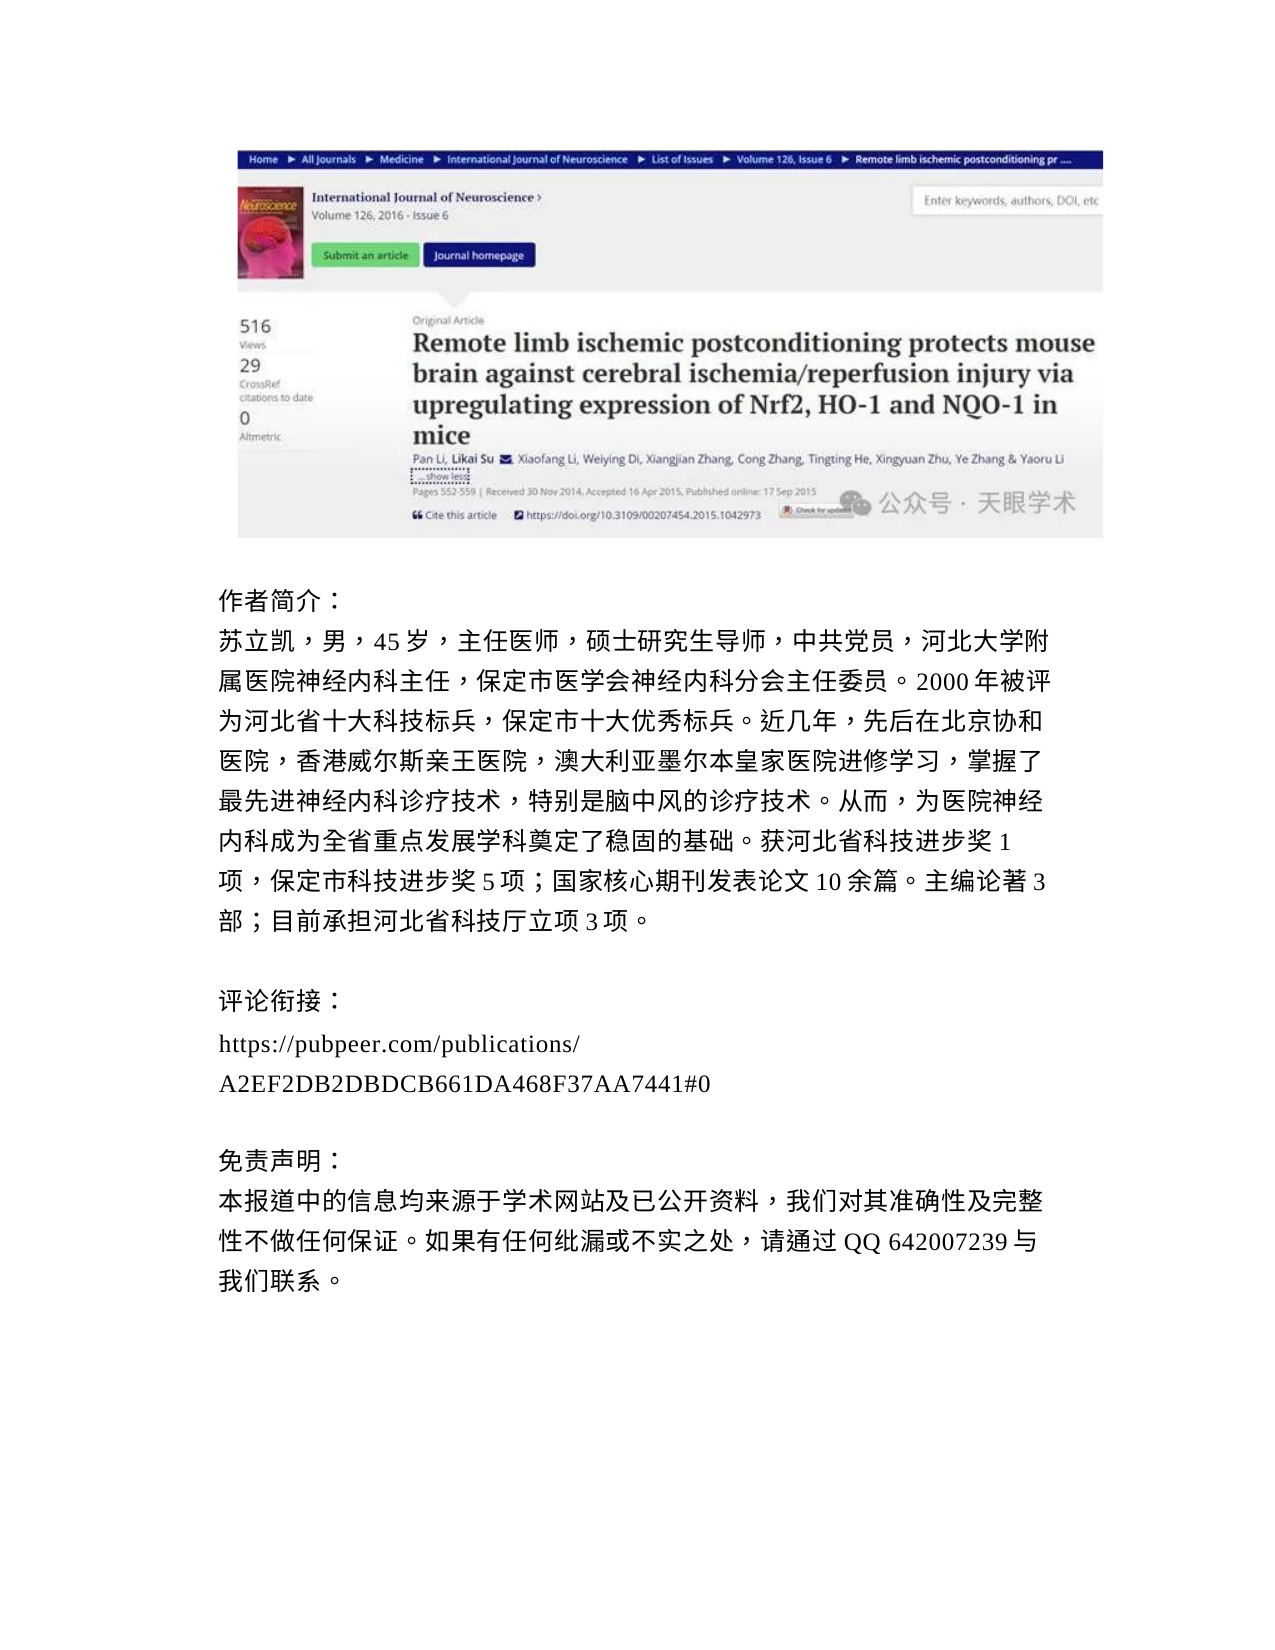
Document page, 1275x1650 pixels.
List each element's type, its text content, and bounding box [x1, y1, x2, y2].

text 苏立凯，男，45岁，主任医师，硕士研究生导师，中共党员，河北大学附属医院神经内科主任，保定市医学会神经内科分会主任委员。2000年被评为河北省十大科技标兵，保定市十大优秀标兵。近几年，先后在北京协和医院，香港威尔斯亲王医院，澳大利亚墨尔本皇家医院进修学习，掌握了最先进神经内科诊疗技术，特别是脑中风的诊疗技术。从而，为医院神经内科成为全省重点发展学科奠定了稳固的基础。获河北省科技进步奖1项，保定市科技进步奖5项；国家核心期刊发表论文10余篇。主编论著3部；目前承担河北省科技厅立项3项。 [219, 617, 1056, 937]
text 评论衔接： [219, 977, 1056, 1017]
picture [237, 150, 1104, 538]
text https://pubpeer.com/publications/A2EF2DB2DBDCB661DA468F37AA7441#0 [219, 1017, 1056, 1097]
text 本报道中的信息均来源于学术网站及已公开资料，我们对其准确性及完整性不做任何保证。如果有任何纰漏或不实之处，请通过QQ 642007239与我们联系。 [219, 1177, 1056, 1297]
text 免责声明： [219, 1137, 1056, 1177]
text 作者简介： [219, 577, 1056, 617]
